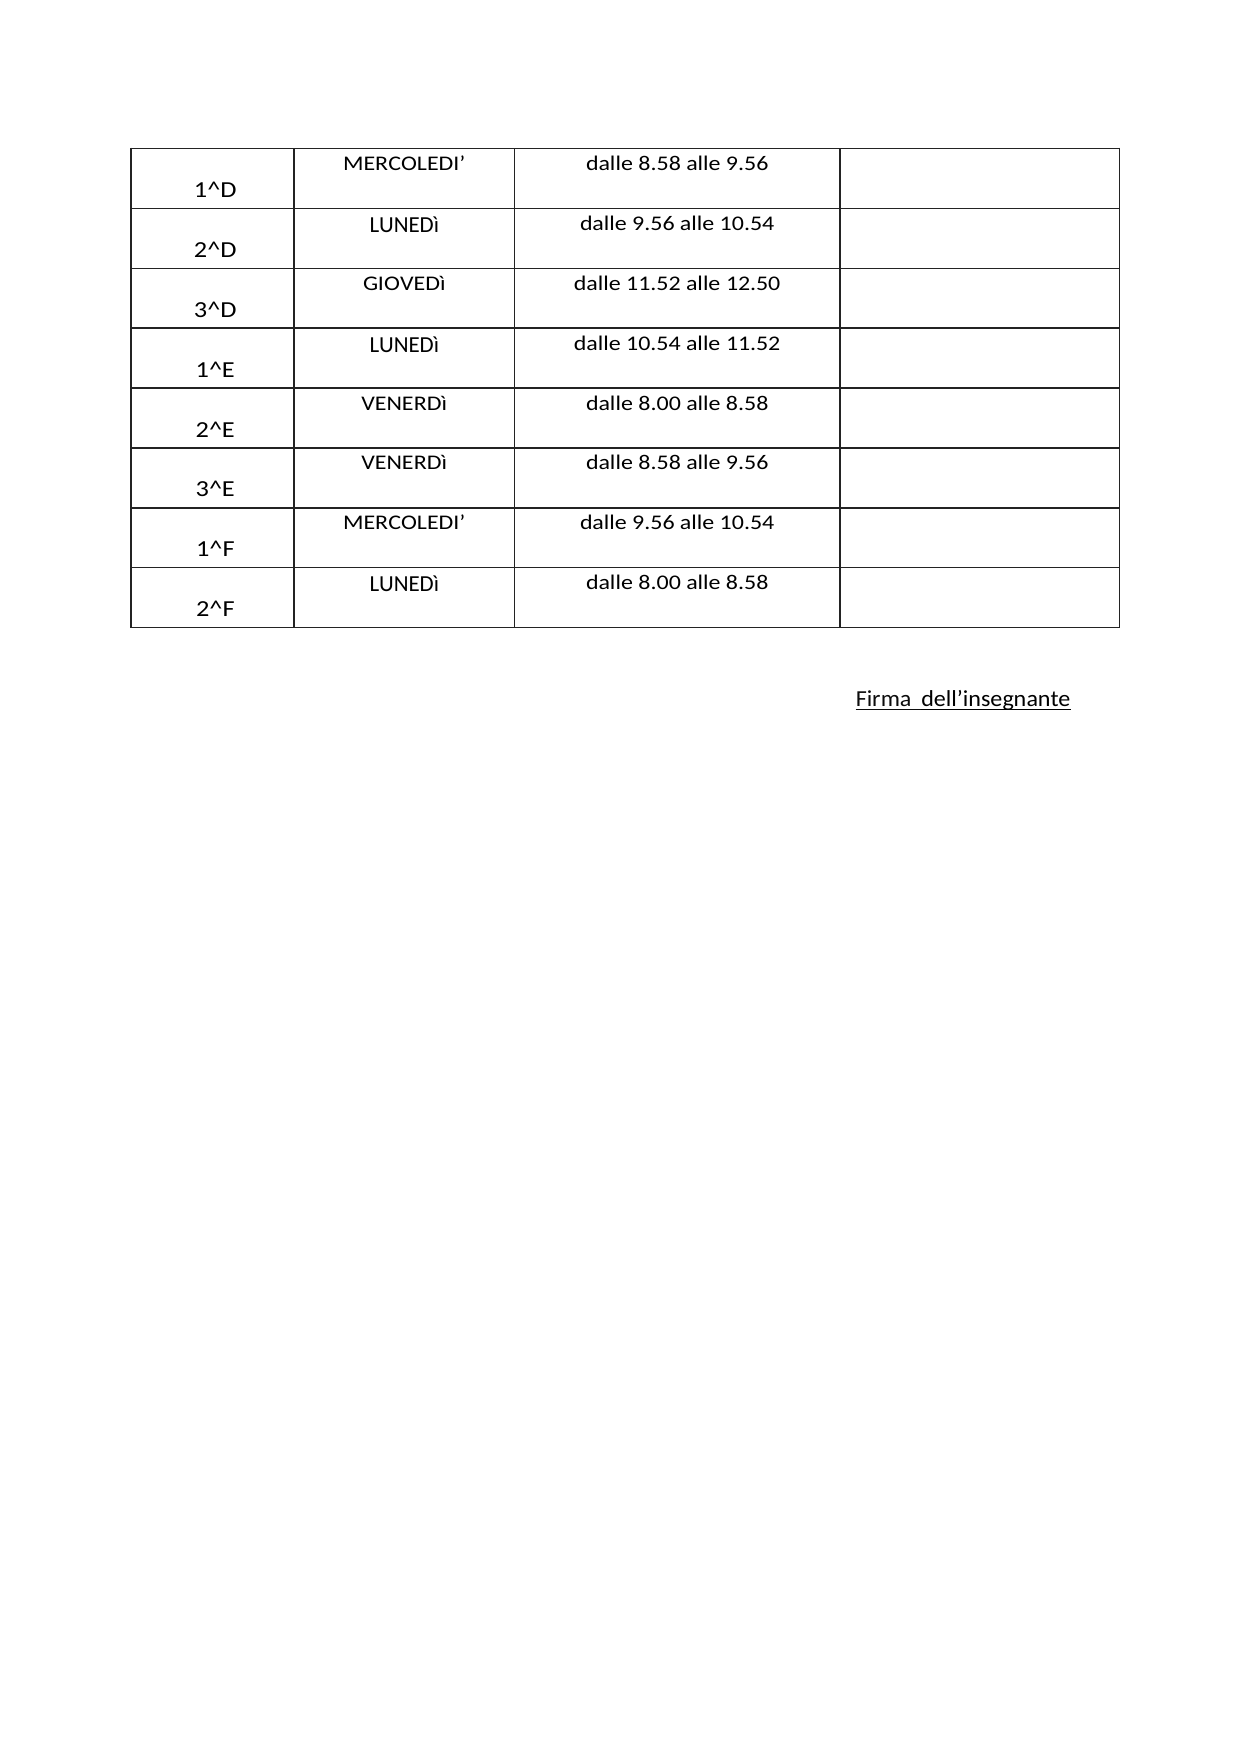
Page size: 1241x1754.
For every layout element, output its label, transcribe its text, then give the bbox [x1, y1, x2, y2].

table_cell LUNEDì [295, 209, 514, 267]
table_cell dalle 8.00 alle 8.58 [515, 568, 839, 627]
table_cell 2^E [132, 389, 293, 447]
table_cell dalle 9.56 alle 10.54 [515, 209, 839, 267]
table_cell dalle 8.00 alle 8.58 [515, 389, 839, 447]
table_cell GIOVEDì [295, 269, 514, 327]
table_cell 3^D [132, 269, 293, 327]
table_cell VENERDì [295, 389, 514, 447]
table_cell [841, 449, 1119, 507]
table_cell dalle 8.58 alle 9.56 [515, 149, 839, 207]
table_cell MERCOLEDI’ [295, 509, 514, 567]
table_cell dalle 10.54 alle 11.52 [515, 329, 839, 387]
table_cell [841, 568, 1119, 627]
table_cell [841, 509, 1119, 567]
table_cell 1^F [132, 509, 293, 567]
table_cell dalle 8.58 alle 9.56 [515, 449, 839, 507]
table_cell [841, 149, 1119, 207]
text Firma dell’insegnante [782, 684, 1122, 712]
table_cell dalle 11.52 alle 12.50 [515, 269, 839, 327]
table_cell [841, 269, 1119, 327]
table_cell LUNEDì [295, 568, 514, 627]
table_cell 1^D [132, 149, 293, 207]
table_cell [841, 209, 1119, 267]
table_cell 1^E [132, 329, 293, 387]
table_cell dalle 9.56 alle 10.54 [515, 509, 839, 567]
table_cell VENERDì [295, 449, 514, 507]
table_cell 2^D [132, 209, 293, 267]
table_cell 2^F [132, 568, 293, 627]
table_cell LUNEDì [295, 329, 514, 387]
table_cell MERCOLEDI’ [295, 149, 514, 207]
table_cell [841, 329, 1119, 387]
table_cell 3^E [132, 449, 293, 507]
table_cell [841, 389, 1119, 447]
